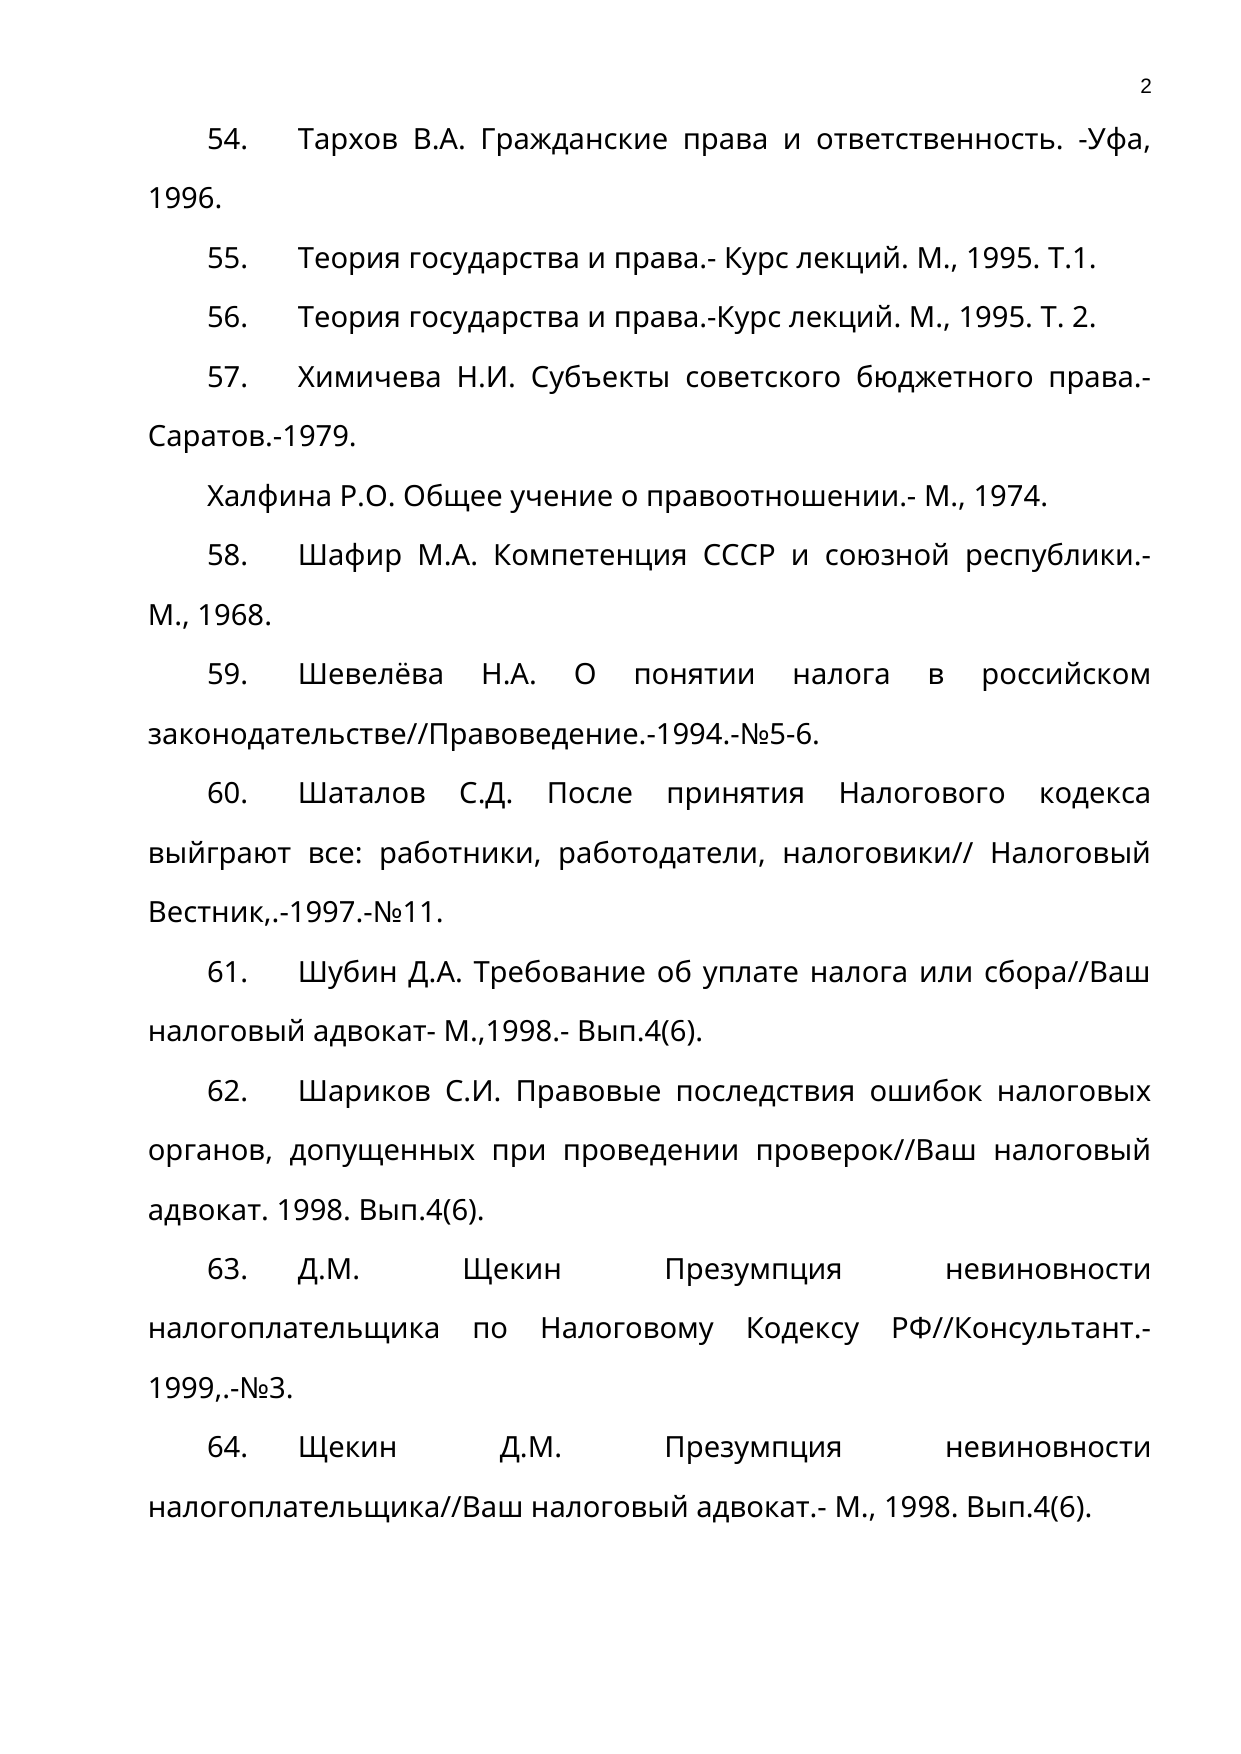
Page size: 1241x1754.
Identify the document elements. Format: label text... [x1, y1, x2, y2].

list Шариков С.И. Правовые последствия ошибок налоговых органов, допущенных при проведении проверок//Ваш налоговый адвокат. 1998. Вып.4(6). [148, 1070, 1152, 1228]
text Халфина Р.О. Общее учение о правоотношении.- М., 1974. [148, 475, 1152, 515]
list Шубин Д.А. Требование об уплате налога или сбора//Ваш налоговый адвокат- М.,1998.- Вып.4(6). [148, 951, 1152, 1050]
list Щекин Д.М. Презумпция невиновности налогоплательщика//Ваш налоговый адвокат.- М., 1998. Вып.4(6). [148, 1427, 1152, 1526]
list Шафир М.А. Компетенция СССР и союзной республики.- М., 1968. [148, 534, 1152, 634]
list Теория государства и права.-Курс лекций. М., 1995. Т. 2. [148, 297, 1152, 336]
list Д.М. Щекин Презумпция невиновности налогоплательщика по Налоговому Кодексу РФ//Консультант.- 1999,.-№3. [148, 1248, 1152, 1407]
list Химичева Н.И. Субъекты советского бюджетного права.-Саратов.-1979. [148, 356, 1152, 455]
list Шаталов С.Д. После принятия Налогового кодекса выйграют все: работники, работодатели, налоговики// Налоговый Вестник,.-1997.-№11. [148, 772, 1152, 931]
list Теория государства и права.- Курс лекций. М., 1995. Т.1. [148, 237, 1152, 277]
list Тархов В.А. Гражданские права и ответственность. -Уфа, 1996. [148, 118, 1152, 217]
list Шевелёва Н.А. О понятии налога в российском законодательстве//Правоведение.-1994.-№5-6. [148, 653, 1152, 753]
